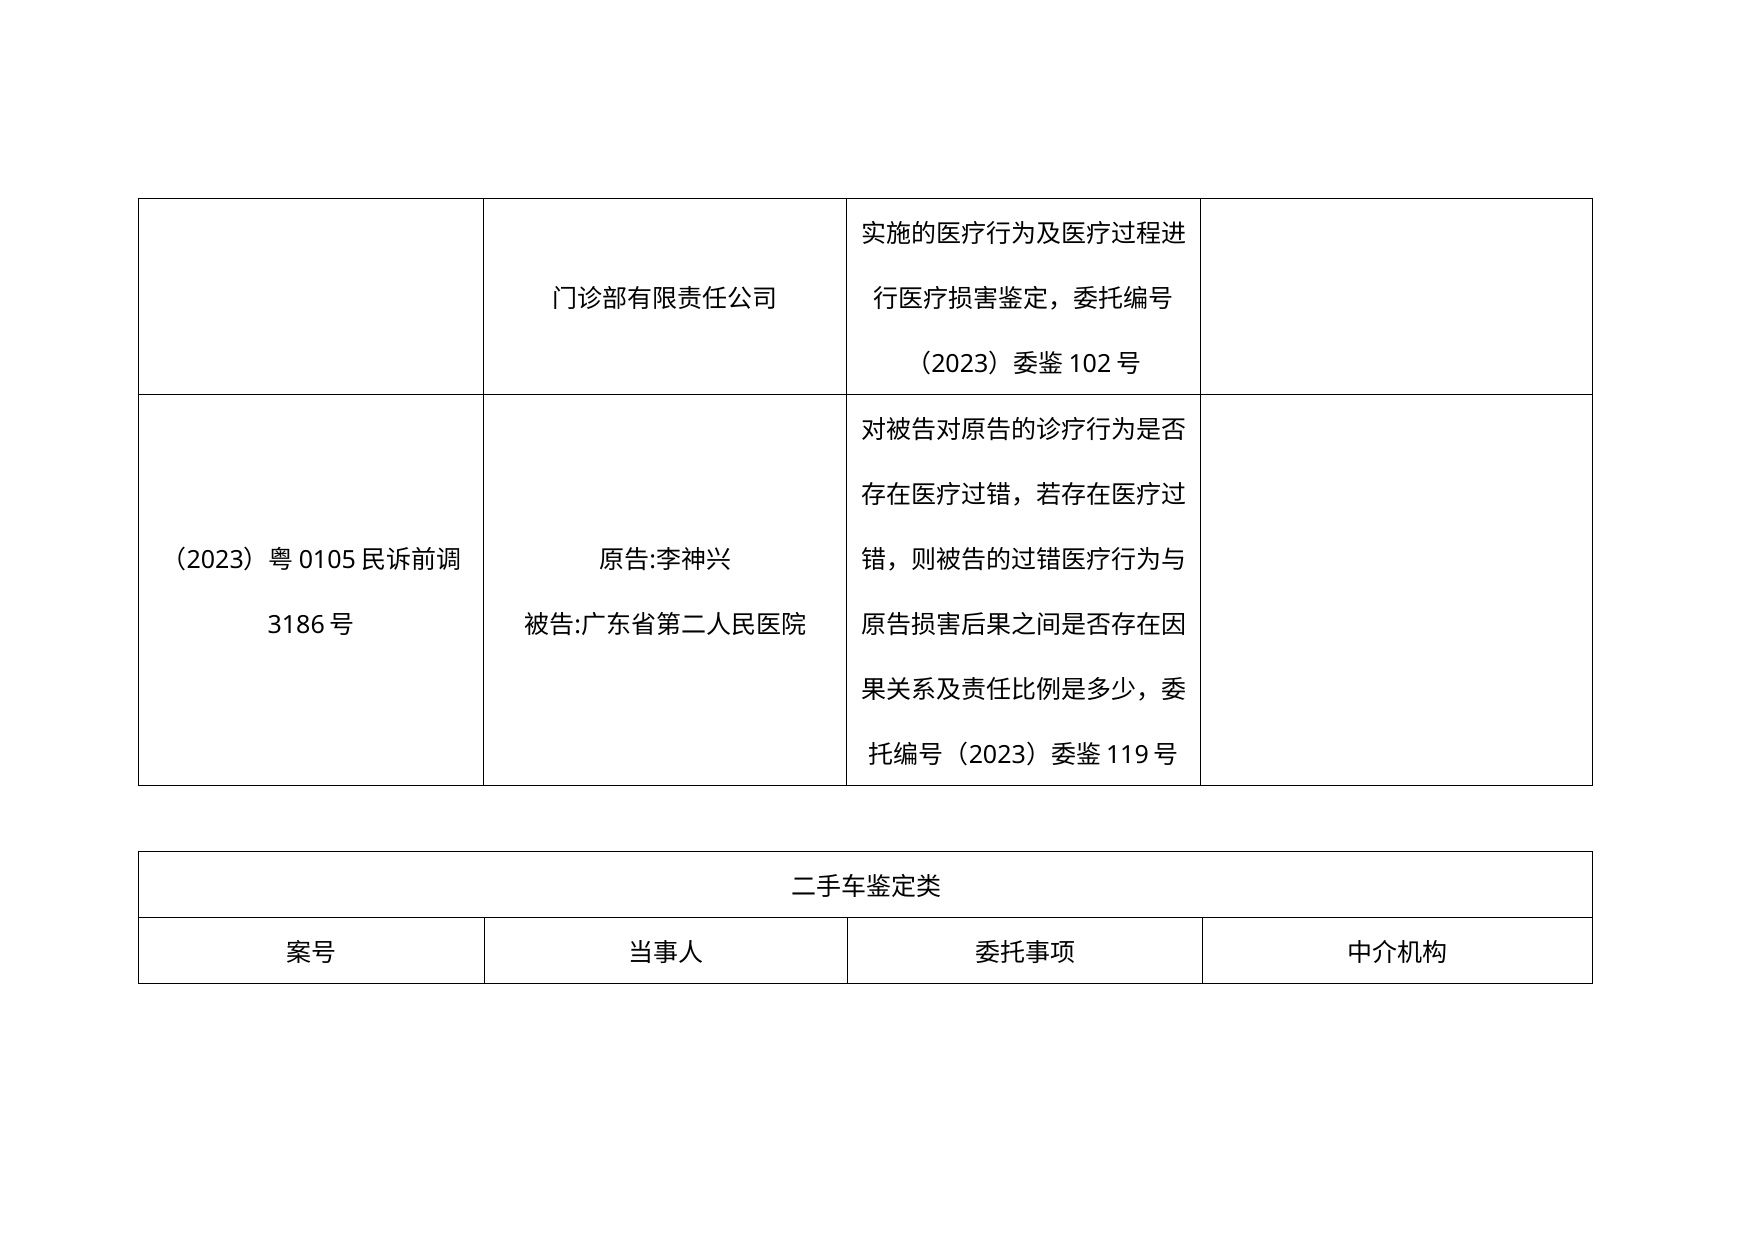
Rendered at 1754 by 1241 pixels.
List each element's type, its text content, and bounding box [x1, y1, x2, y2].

table_cell [1201, 199, 1592, 394]
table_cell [484, 199, 846, 394]
table_cell 委托事项 [848, 918, 1202, 983]
table_cell 中介机构 [1203, 918, 1592, 983]
table_cell 原告:李神兴 被告:广东省第二人民医院 [484, 395, 846, 785]
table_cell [847, 199, 1200, 394]
table_cell 对被告对原告的诊疗行为是否存在医疗过错，若存在医疗过错，则被告的过错医疗行为与原告损害后果之间是否存在因果关系及责任比例是多少，委托编号（2023）委鉴119号 [847, 395, 1200, 785]
table_cell [1201, 395, 1592, 785]
table_cell （2023）粤0105民诉前调3186号 [139, 395, 483, 785]
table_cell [139, 199, 483, 394]
table_header 二手车鉴定类 [139, 852, 1592, 917]
table_cell 当事人 [485, 918, 847, 983]
table_cell 案号 [139, 918, 484, 983]
